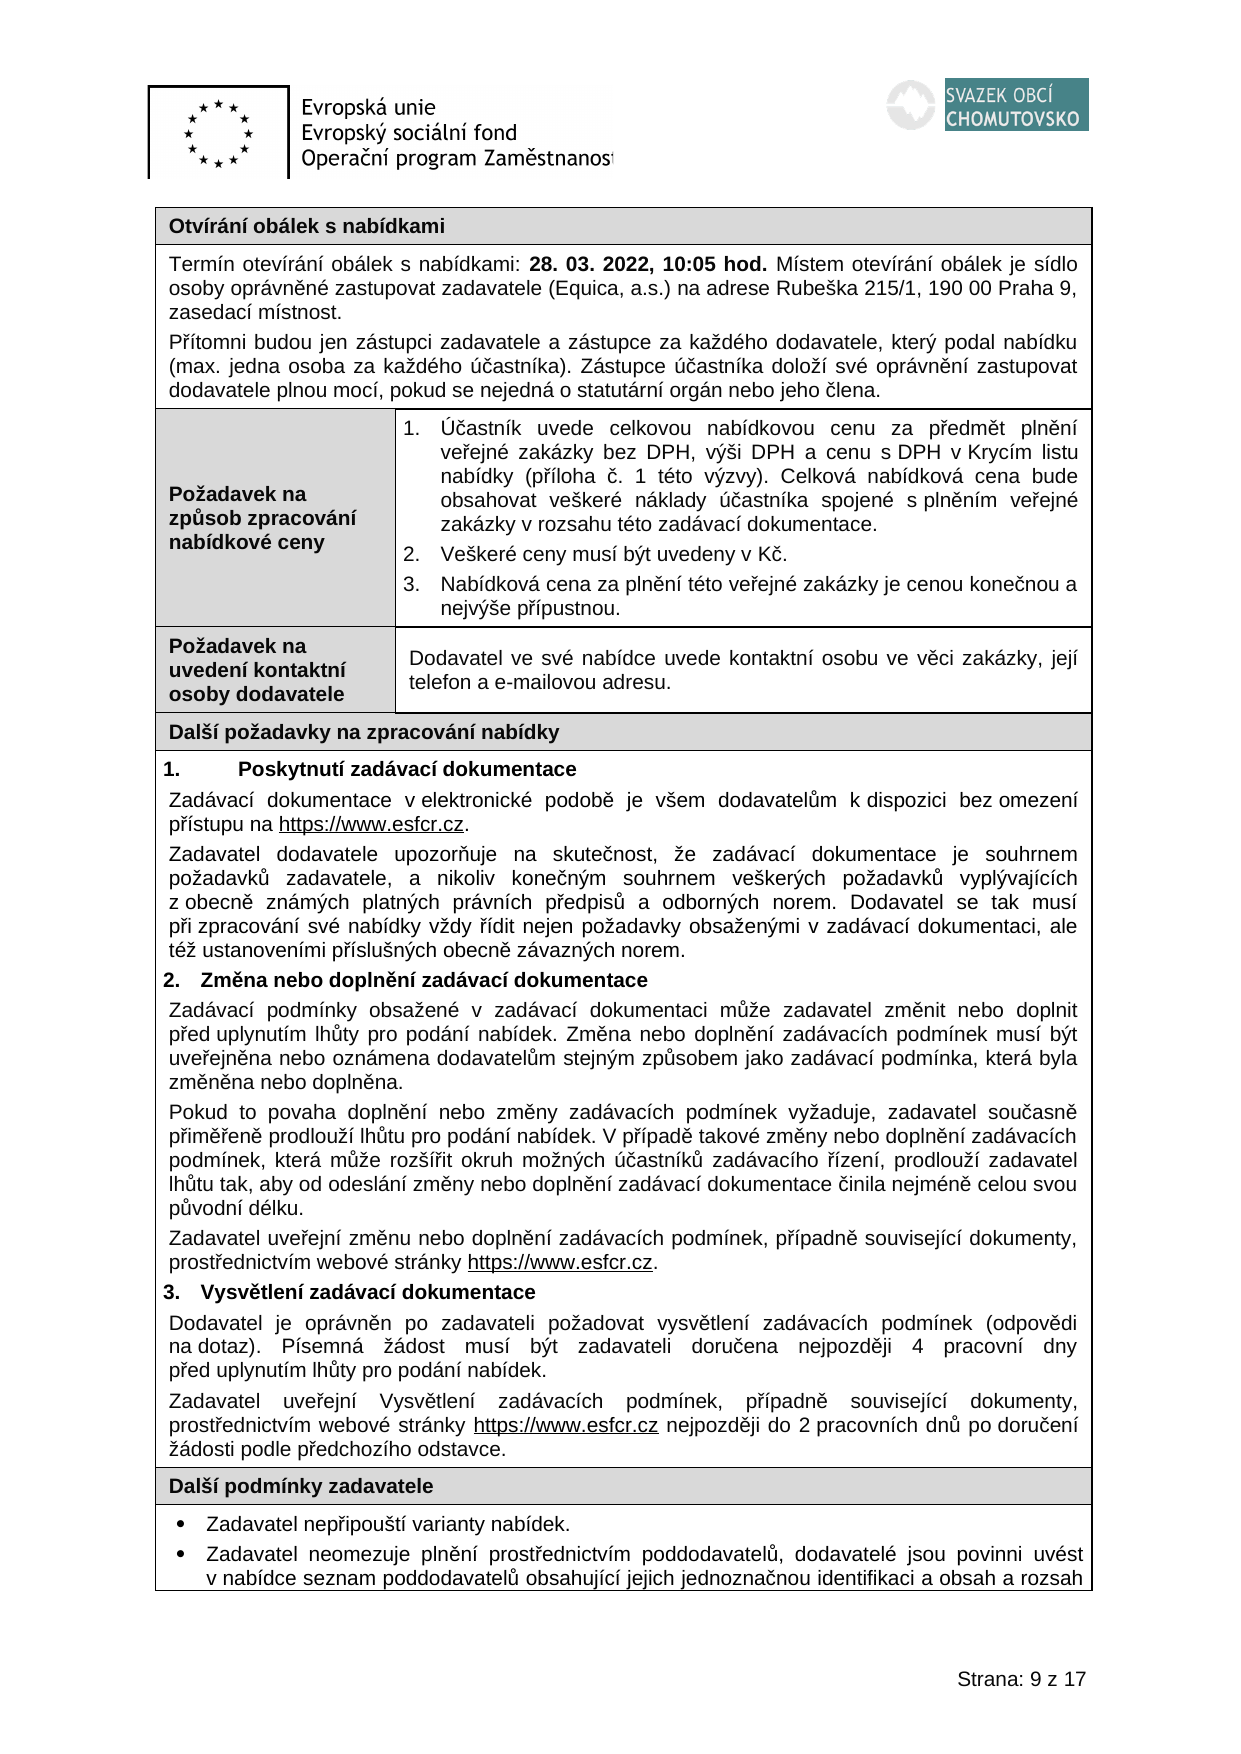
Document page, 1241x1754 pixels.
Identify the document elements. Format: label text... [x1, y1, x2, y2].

table_cell Požadavek na uvedení kontaktní osoby dodavatele [156, 627, 395, 712]
table_cell Otvírání obálek s nabídkami [156, 208, 1091, 244]
table_cell Dodavatel ve své nabídce uvede kontaktní osobu ve věci zakázky, její telefon a e-mailovou adresu. [396, 628, 1091, 712]
picture [147, 85, 613, 179]
table_cell Další podmínky zadavatele [156, 1468, 1091, 1504]
picture [886, 78, 1089, 131]
table_cell Účastník uvede celkovou nabídkovou cenu za předmět plnění veřejné zakázky bez DPH, výši DPH a cenu s DPH v Krycím listu nabídky (příloha č. 1 této výzvy). Celková nabídková cena bude obsahovat veškeré náklady účastníka spojené s plněním veřejné zakázky v rozsahu této zadávací dokumentace. Veškeré ceny musí být uvedeny v Kč. Nabídková cena za plnění této veřejné zakázky je cenou konečnou a nejvýše přípustnou. [396, 410, 1091, 626]
table_cell Další požadavky na zpracování nabídky [156, 713, 1091, 750]
table_cell Termín otevírání obálek s nabídkami: 28. 03. 2022, 10:05 hod. Místem otevírání obálek je sídlo osoby oprávněné zastupovat zadavatele (Equica, a.s.) na adrese Rubeška 215/1, 190 00 Praha 9, zasedací místnost. Přítomni budou jen zástupci zadavatele a zástupce za každého dodavatele, který podal nabídku (max. jedna osoba za každého účastníka). Zástupce účastníka doloží své oprávnění zastupovat dodavatele plnou mocí, pokud se nejedná o statutární orgán nebo jeho člena. [156, 245, 1091, 408]
table_cell Požadavek na způsob zpracování nabídkové ceny [156, 409, 395, 626]
table_cell Poskytnutí zadávací dokumentace Zadávací dokumentace v elektronické podobě je všem dodavatelům k dispozici bez omezení přístupu na https://www.esfcr.cz. Zadavatel dodavatele upozorňuje na skutečnost, že zadávací dokumentace je souhrnem požadavků zadavatele, a nikoliv konečným souhrnem veškerých požadavků vyplývajících z obecně známých platných právních předpisů a odborných norem. Dodavatel se tak musí při zpracování své nabídky vždy řídit nejen požadavky obsaženými v zadávací dokumentaci, ale též ustanoveními příslušných obecně závazných norem. Změna nebo doplnění zadávací dokumentace Zadávací podmínky obsažené v zadávací dokumentaci může zadavatel změnit nebo doplnit před uplynutím lhůty pro podání nabídek. Změna nebo doplnění zadávacích podmínek musí být uveřejněna nebo oznámena dodavatelům stejným způsobem jako zadávací podmínka, která byla změněna nebo doplněna. Pokud to povaha doplnění nebo změny zadávacích podmínek vyžaduje, zadavatel současně přiměřeně prodlouží lhůtu pro podání nabídek. V případě takové změny nebo doplnění zadávacích podmínek, která může rozšířit okruh možných účastníků zadávacího řízení, prodlouží zadavatel lhůtu tak, aby od odeslání změny nebo doplnění zadávací dokumentace činila nejméně celou svou původní délku. Zadavatel uveřejní změnu nebo doplnění zadávacích podmínek, případně související dokumenty, prostřednictvím webové stránky https://www.esfcr.cz. Vysvětlení zadávací dokumentace Dodavatel je oprávněn po zadavateli požadovat vysvětlení zadávacích podmínek (odpovědi na dotaz). Písemná žádost musí být zadavateli doručena nejpozději 4 pracovní dny před uplynutím lhůty pro podání nabídek. Zadavatel uveřejní Vysvětlení zadávacích podmínek, případně související dokumenty, prostřednictvím webové stránky https://www.esfcr.cz nejpozději do 2 pracovních dnů po doručení žádosti podle předchozího odstavce. [156, 751, 1091, 1467]
